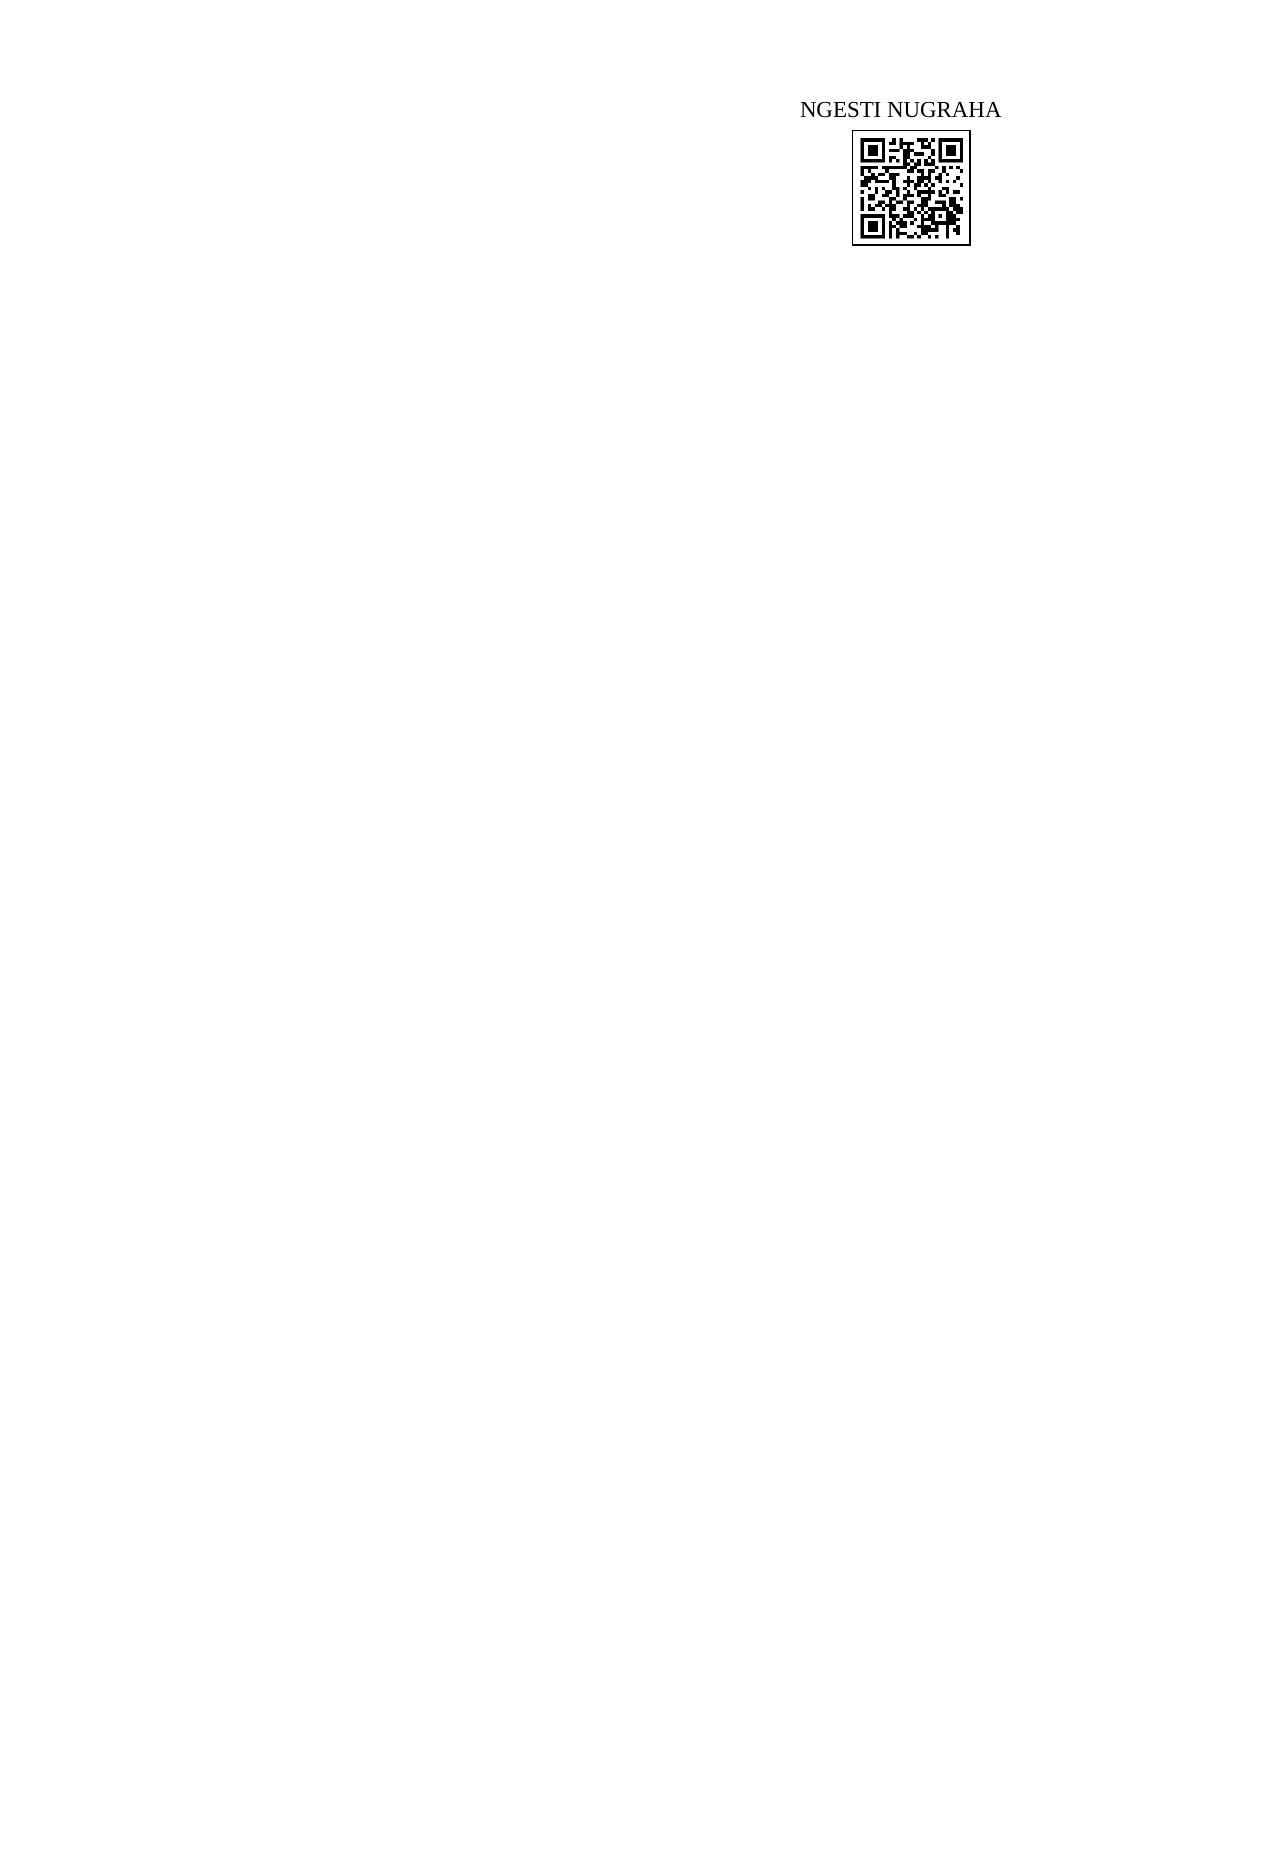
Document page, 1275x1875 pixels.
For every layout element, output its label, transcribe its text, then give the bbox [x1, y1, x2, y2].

list NGESTI NUGRAHA [750, 96, 1125, 122]
picture [853, 131, 969, 244]
